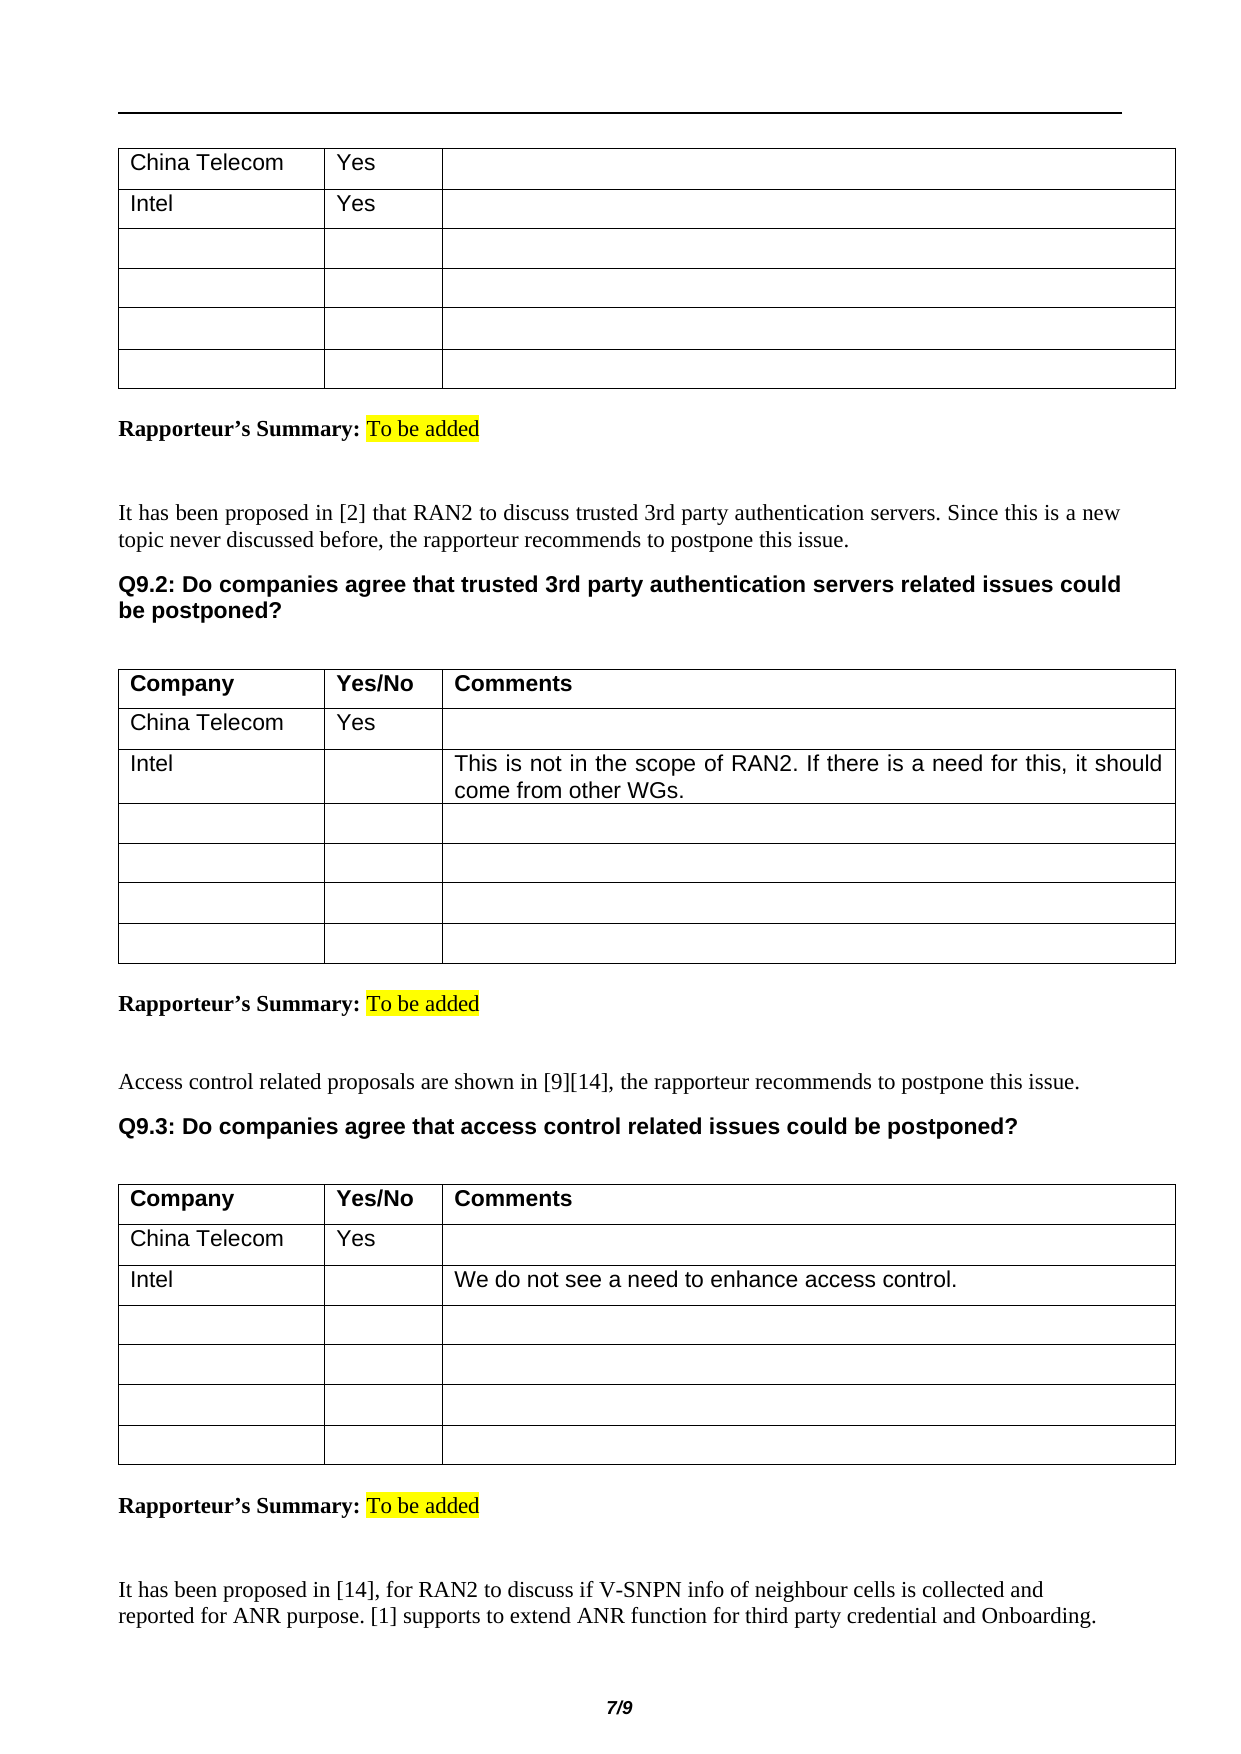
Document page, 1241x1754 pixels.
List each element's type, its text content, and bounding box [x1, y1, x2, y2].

text Access control related proposals are shown in [9][14], the rapporteur recommends to postpone this issue. [118, 1068, 1122, 1094]
table_cell [443, 149, 1175, 189]
table_cell [443, 883, 1175, 923]
table_cell Yes [325, 190, 442, 228]
table_cell [119, 1426, 324, 1464]
table_cell Yes [325, 149, 442, 189]
table_cell [325, 350, 442, 388]
table_header Comments [443, 1185, 1175, 1224]
table_cell [443, 709, 1175, 749]
table_cell [443, 1385, 1175, 1425]
table_header Company [119, 1185, 324, 1224]
table_cell [443, 1225, 1175, 1265]
table_cell [119, 269, 324, 307]
table_cell [325, 1385, 442, 1425]
table_cell [119, 924, 324, 963]
table_cell [325, 308, 442, 348]
table_cell [325, 750, 442, 803]
table_cell [443, 804, 1175, 842]
table_cell Intel [119, 750, 324, 803]
table_cell [325, 844, 442, 882]
table_cell [119, 883, 324, 923]
table_cell [119, 804, 324, 842]
table_cell [443, 1426, 1175, 1464]
text Rapporteur’s Summary: To be added [118, 964, 1122, 1016]
table_cell [443, 844, 1175, 882]
table_header Yes/No [325, 670, 442, 708]
table_cell [325, 1426, 442, 1464]
table_cell China Telecom [119, 1225, 324, 1265]
table_cell [119, 229, 324, 268]
table_cell We do not see a need to enhance access control. [443, 1266, 1175, 1304]
table_cell [443, 1345, 1175, 1383]
table_cell This is not in the scope of RAN2. If there is a need for this, it should come from other WGs. [443, 750, 1175, 803]
table_cell [119, 1385, 324, 1425]
table_cell China Telecom [119, 709, 324, 749]
text Q9.3: Do companies agree that access control related issues could be postponed? [118, 1113, 1122, 1139]
table_cell Yes [325, 1225, 442, 1265]
table_cell [325, 229, 442, 268]
table_cell [443, 924, 1175, 963]
table_cell [443, 269, 1175, 307]
table_header Company [119, 670, 324, 708]
table_cell [119, 844, 324, 882]
table_cell [119, 1306, 324, 1344]
table_cell [119, 308, 324, 348]
text It has been proposed in [2] that RAN2 to discuss trusted 3rd party authentication servers. Since this is a new topic never discussed before, the rapporteur recommends to postpone this issue. [118, 499, 1122, 552]
table_cell [325, 269, 442, 307]
table_cell [325, 1306, 442, 1344]
table_cell Intel [119, 190, 324, 228]
table_cell [443, 190, 1175, 228]
table_cell [325, 1266, 442, 1304]
text Rapporteur’s Summary: To be added [118, 389, 1122, 442]
table_cell [443, 350, 1175, 388]
table_cell [325, 883, 442, 923]
table_cell Yes [325, 709, 442, 749]
table_header Yes/No [325, 1185, 442, 1224]
table_cell [119, 350, 324, 388]
table_cell [325, 804, 442, 842]
table_cell China Telecom [119, 149, 324, 189]
table_cell [119, 1345, 324, 1383]
text Rapporteur’s Summary: To be added [118, 1465, 1122, 1518]
table_cell [443, 308, 1175, 348]
table_cell [443, 1306, 1175, 1344]
table_cell [325, 1345, 442, 1383]
table_cell [443, 229, 1175, 268]
table_cell Intel [119, 1266, 324, 1304]
text Q9.2: Do companies agree that trusted 3rd party authentication servers related issues could be postponed? [118, 571, 1122, 623]
table_header Comments [443, 670, 1175, 708]
text It has been proposed in [14], for RAN2 to discuss if V-SNPN info of neighbour cells is collected and reported for ANR purpose. [1] supports to extend ANR function for third party credential and Onboarding. [118, 1576, 1122, 1628]
table_cell [325, 924, 442, 963]
